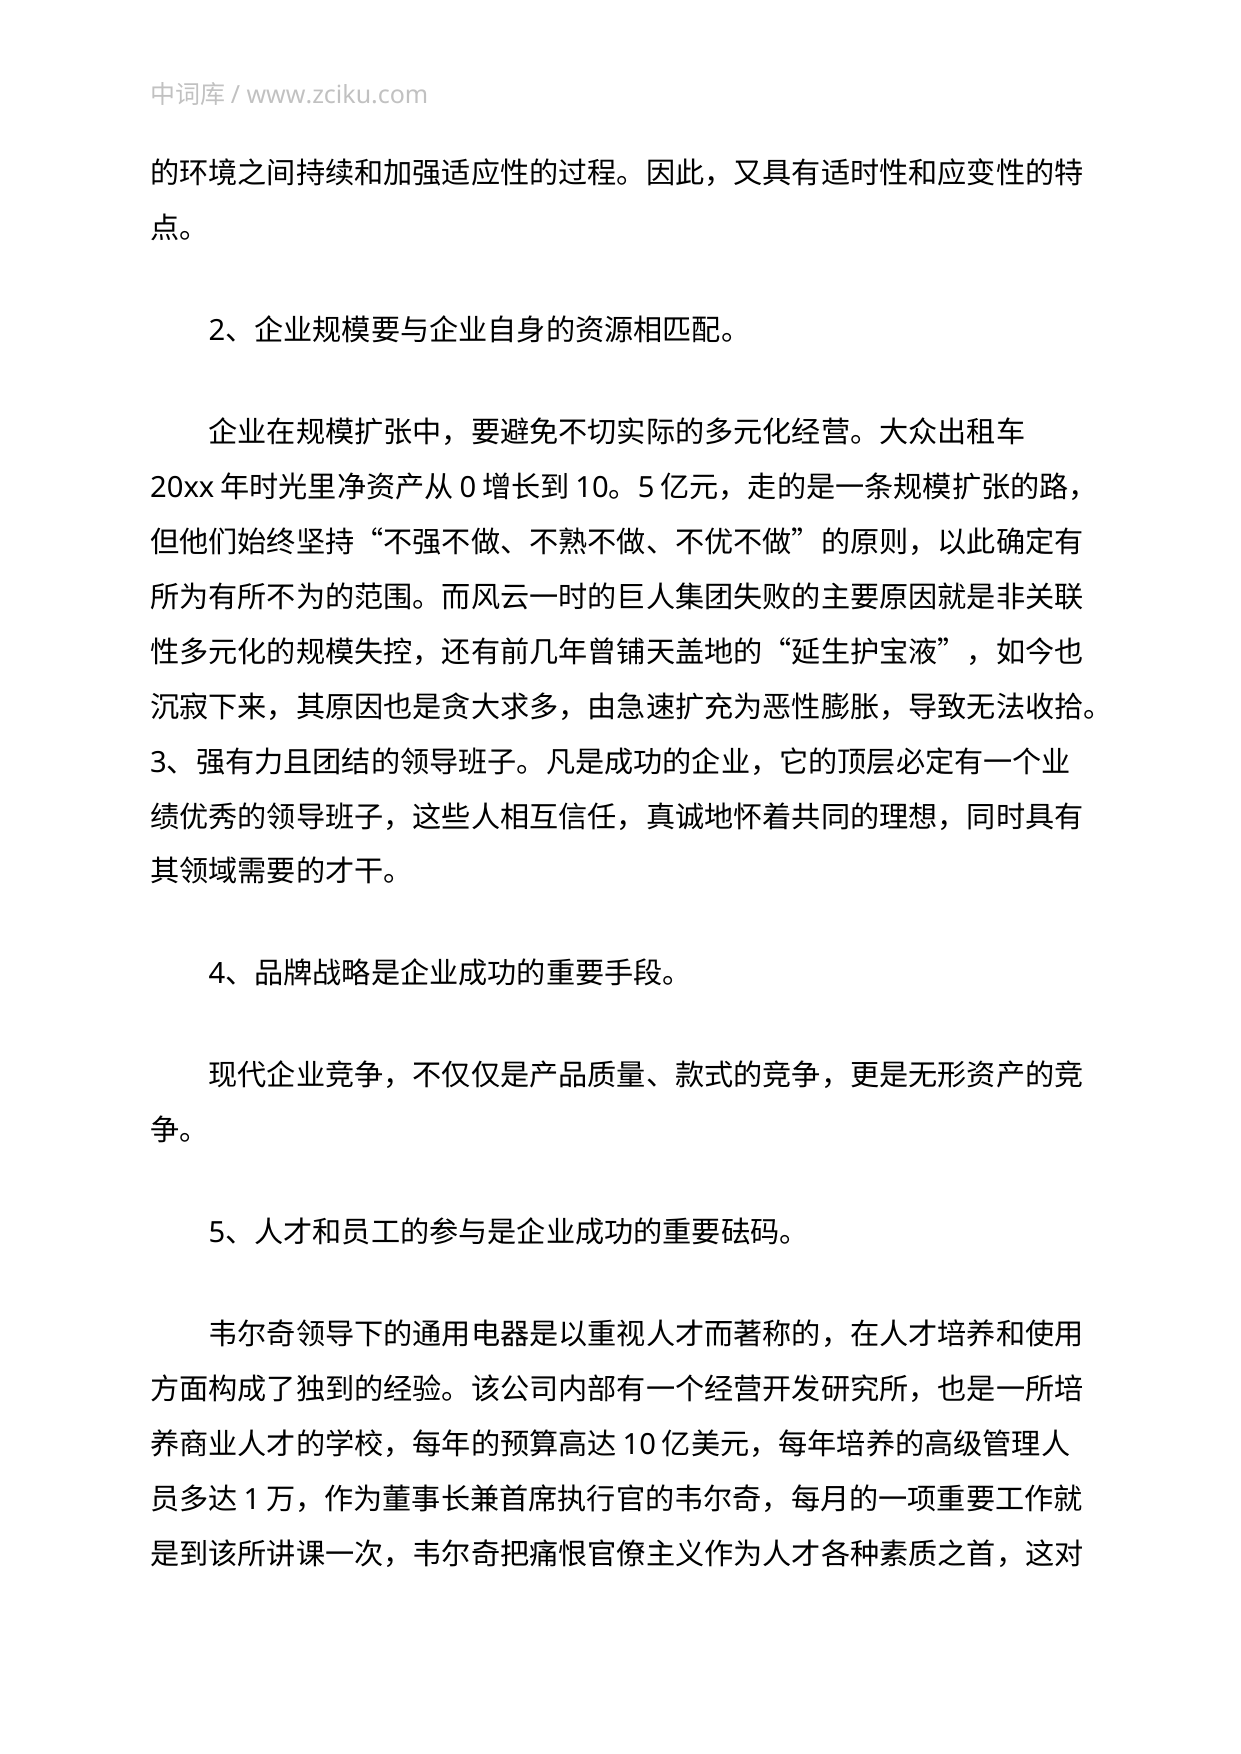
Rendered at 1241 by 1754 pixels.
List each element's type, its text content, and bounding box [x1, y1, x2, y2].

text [150, 1310, 1090, 1572]
text 4、品牌战略是企业成功的重要手段。 [150, 950, 1090, 992]
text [150, 150, 1090, 247]
text 现代企业竞争，不仅仅是产品质量、款式的竞争，更是无形资产的竞争。 [150, 1052, 1090, 1149]
text 企业在规模扩张中，要避免不切实际的多元化经营。大众出租车20xx年时光里净资产从0增长到10。5亿元，走的是一条规模扩张的路，但他们始终坚持“不强不做、不熟不做、不优不做”的原则，以此确定有所为有所不为的范围。而风云一时的巨人集团失败的主要原因就是非关联性多元化的规模失控，还有前几年曾铺天盖地的“延生护宝液”，如今也沉寂下来，其原因也是贪大求多，由急速扩充为恶性膨胀，导致无法收拾。3、强有力且团结的领导班子。凡是成功的企业，它的顶层必定有一个业绩优秀的领导班子，这些人相互信任，真诚地怀着共同的理想，同时具有其领域需要的才干。 [150, 409, 1090, 890]
text 2、企业规模要与企业自身的资源相匹配。 [150, 307, 1090, 349]
text 5、人才和员工的参与是企业成功的重要砝码。 [150, 1208, 1090, 1251]
